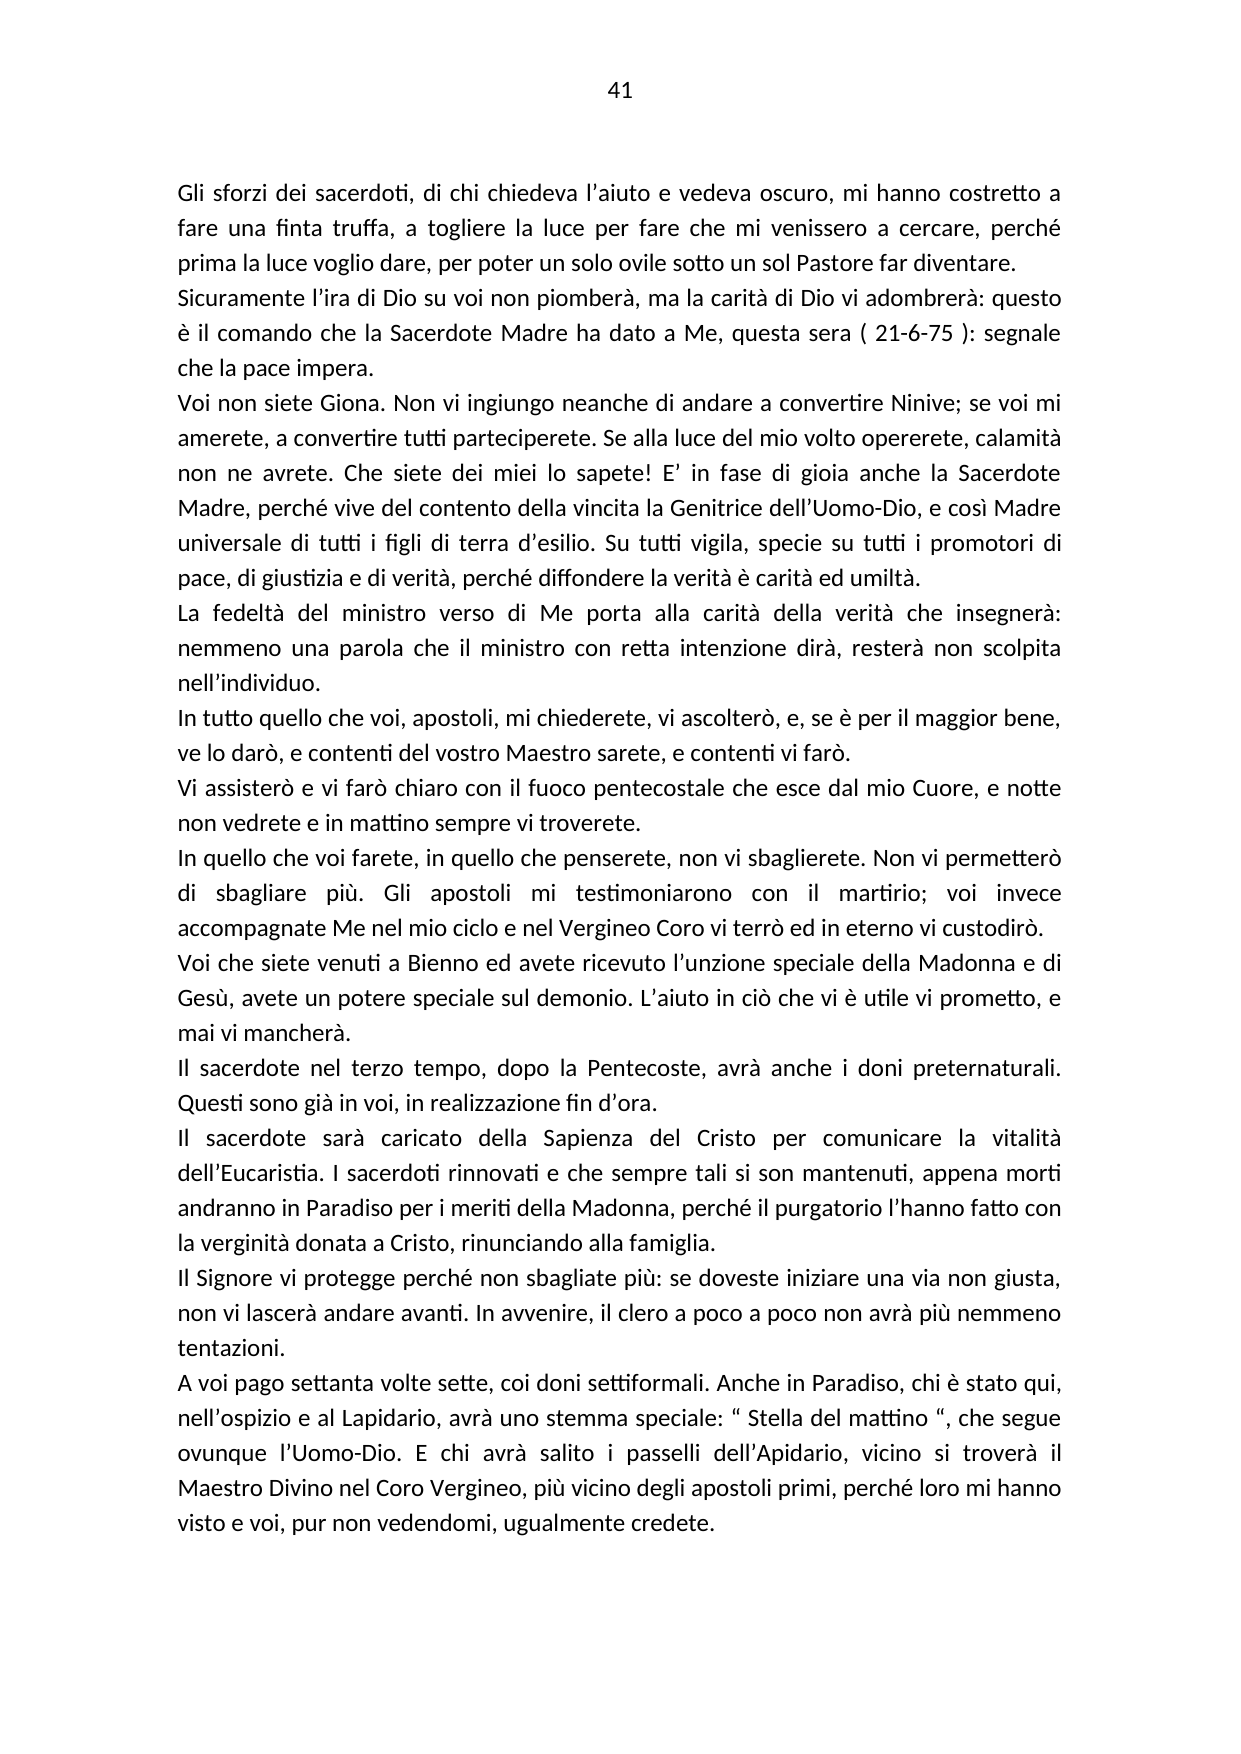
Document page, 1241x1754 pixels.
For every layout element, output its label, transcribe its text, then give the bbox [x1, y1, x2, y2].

text Il sacerdote nel terzo tempo, dopo la Pentecoste, avrà anche i doni preternaturali. Questi sono già in voi, in realizzazione fin d’ora. [177, 1052, 1063, 1118]
text In quello che voi farete, in quello che penserete, non vi sbaglierete. Non vi permetterò di sbagliare più. Gli apostoli mi testimoniarono con il martirio; voi invece accompagnate Me nel mio ciclo e nel Vergineo Coro vi terrò ed in eterno vi custodirò. [177, 842, 1063, 943]
text In tutto quello che voi, apostoli, mi chiederete, vi ascolterò, e, se è per il maggior bene, ve lo darò, e contenti del vostro Maestro sarete, e contenti vi farò. [177, 702, 1063, 768]
text Il sacerdote sarà caricato della Sapienza del Cristo per comunicare la vitalità dell’Eucaristia. I sacerdoti rinnovati e che sempre tali si son mantenuti, appena morti andranno in Paradiso per i meriti della Madonna, perché il purgatorio l’hanno fatto con la verginità donata a Cristo, rinunciando alla famiglia. [177, 1122, 1063, 1258]
text Voi non siete Giona. Non vi ingiungo neanche di andare a convertire Ninive; se voi mi amerete, a convertire tutti parteciperete. Se alla luce del mio volto opererete, calamità non ne avrete. Che siete dei miei lo sapete! E’ in fase di gioia anche la Sacerdote Madre, perché vive del contento della vincita la Genitrice dell’Uomo-Dio, e così Madre universale di tutti i figli di terra d’esilio. Su tutti vigila, specie su tutti i promotori di pace, di giustizia e di verità, perché diffondere la verità è carità ed umiltà. [177, 387, 1063, 593]
text Il Signore vi protegge perché non sbagliate più: se doveste iniziare una via non giusta, non vi lascerà andare avanti. In avvenire, il clero a poco a poco non avrà più nemmeno tentazioni. [177, 1262, 1063, 1363]
text La fedeltà del ministro verso di Me porta alla carità della verità che insegnerà: nemmeno una parola che il ministro con retta intenzione dirà, resterà non scolpita nell’individuo. [177, 597, 1063, 698]
text Sicuramente l’ira di Dio su voi non piomberà, ma la carità di Dio vi adombrerà: questo è il comando che la Sacerdote Madre ha dato a Me, questa sera ( 21-6-75 ): segnale che la pace impera. [177, 282, 1063, 383]
text Gli sforzi dei sacerdoti, di chi chiedeva l’aiuto e vedeva oscuro, mi hanno costretto a fare una finta truffa, a togliere la luce per fare che mi venissero a cercare, perché prima la luce voglio dare, per poter un solo ovile sotto un sol Pastore far diventare. [177, 177, 1063, 278]
text Voi che siete venuti a Bienno ed avete ricevuto l’unzione speciale della Madonna e di Gesù, avete un potere speciale sul demonio. L’aiuto in ciò che vi è utile vi prometto, e mai vi mancherà. [177, 947, 1063, 1048]
text Vi assisterò e vi farò chiaro con il fuoco pentecostale che esce dal mio Cuore, e notte non vedrete e in mattino sempre vi troverete. [177, 772, 1063, 838]
text A voi pago settanta volte sette, coi doni settiformali. Anche in Paradiso, chi è stato qui, nell’ospizio e al Lapidario, avrà uno stemma speciale: “ Stella del mattino “, che segue ovunque l’Uomo-Dio. E chi avrà salito i passelli dell’Apidario, vicino si troverà il Maestro Divino nel Coro Vergineo, più vicino degli apostoli primi, perché loro mi hanno visto e voi, pur non vedendomi, ugualmente credete. [177, 1367, 1063, 1538]
